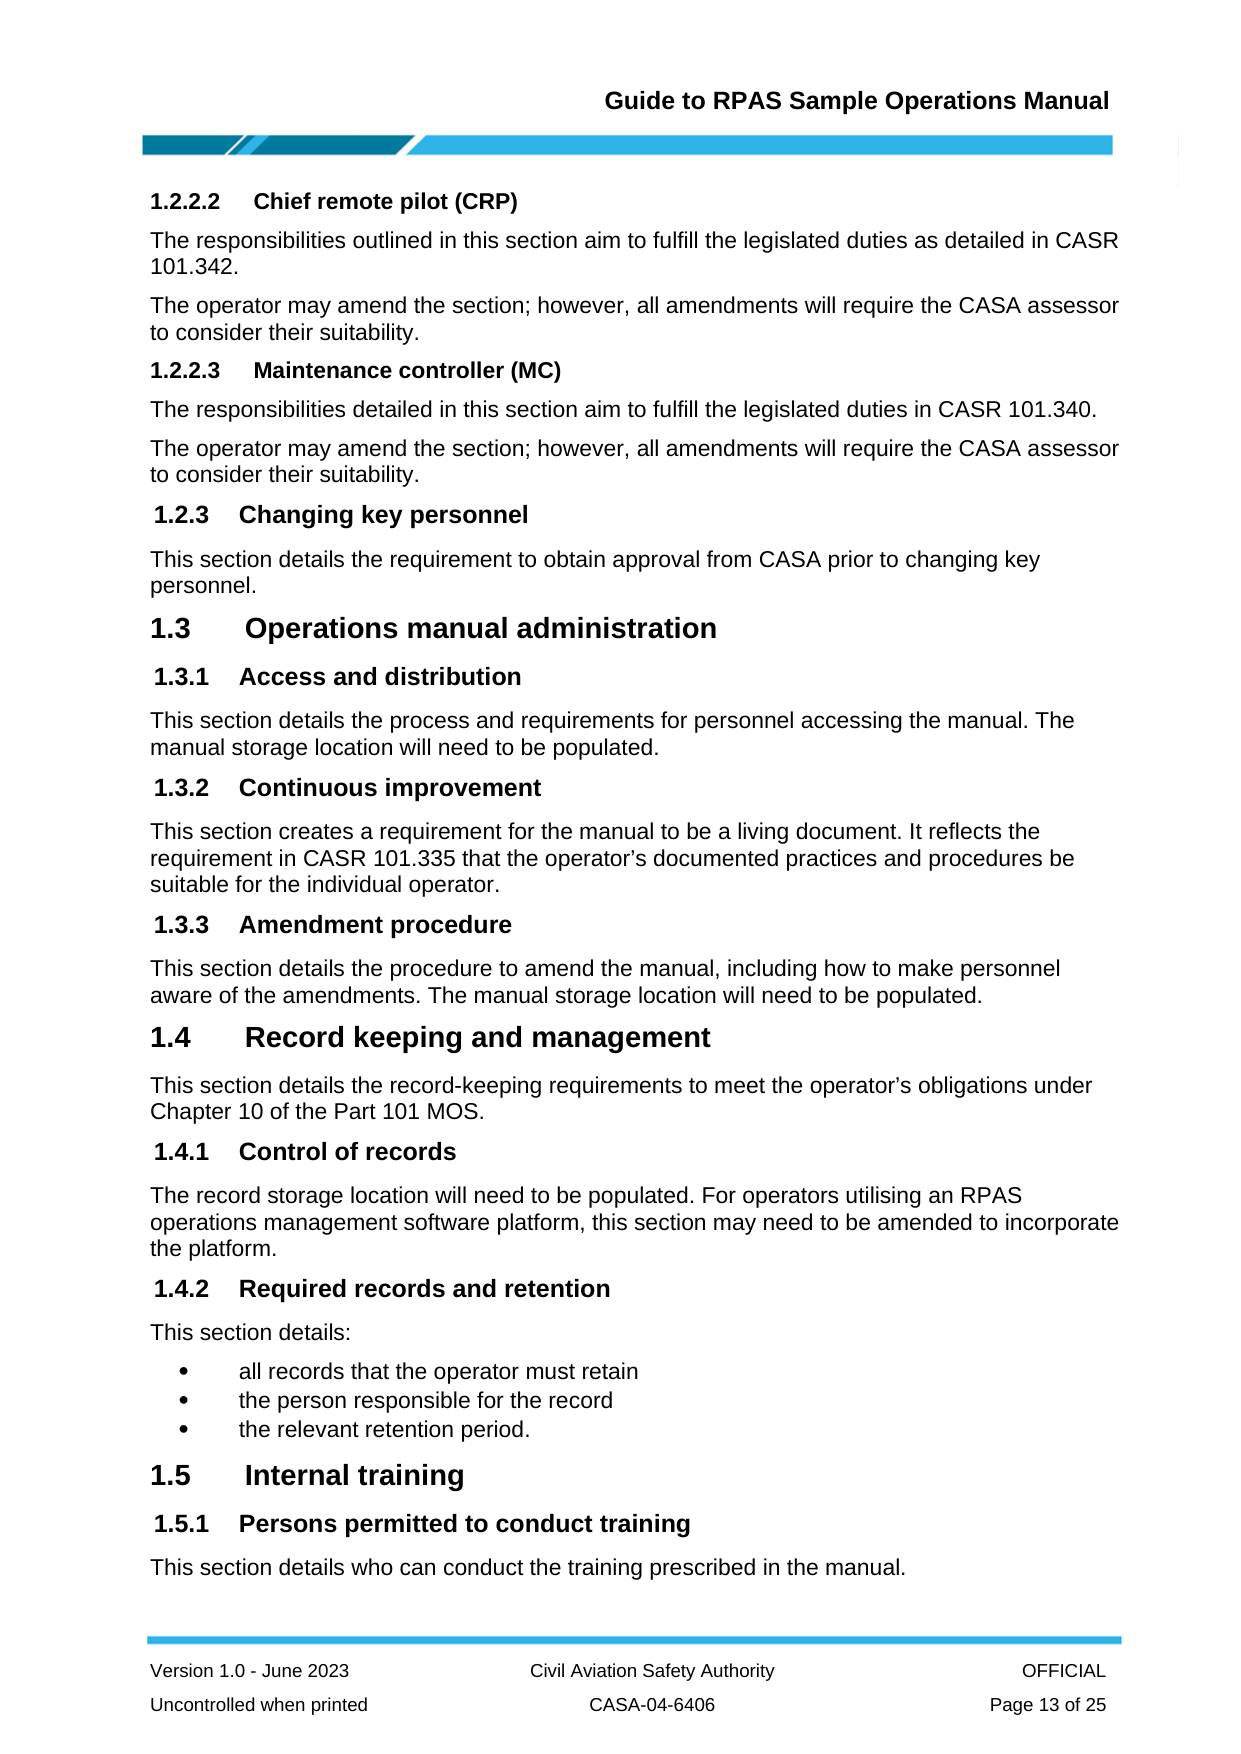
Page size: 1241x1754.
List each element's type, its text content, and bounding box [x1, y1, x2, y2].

list the person responsible for the record [179, 1387, 1122, 1413]
text The responsibilities detailed in this section aim to fulfill the legislated duties in CASR 101.340. [150, 396, 1122, 422]
subtitle Chief remote pilot (CRP) [150, 188, 1122, 214]
subtitle Amendment procedure [209, 910, 1122, 938]
text The record storage location will need to be populated. For operators utilising an RPAS operations management software platform, this section may need to be amended to incorporate the platform. [150, 1182, 1122, 1261]
subtitle Changing key personnel [209, 500, 1122, 529]
text This section details the requirement to obtain approval from CASA prior to changing key personnel. [150, 546, 1122, 598]
text This section details the record-keeping requirements to meet the operator’s obligations under Chapter 10 of the Part 101 MOS. [150, 1072, 1122, 1124]
text This section creates a requirement for the manual to be a living document. It reflects the requirement in CASR 101.335 that the operator’s documented practices and procedures be suitable for the individual operator. [150, 818, 1122, 897]
subtitle Record keeping and management [150, 1021, 1122, 1054]
text This section details: [150, 1319, 1122, 1346]
text This section details who can conduct the training prescribed in the manual. [150, 1554, 1122, 1581]
text The operator may amend the section; however, all amendments will require the CASA assessor to consider their suitability. [150, 435, 1122, 488]
subtitle Operations manual administration [150, 611, 1122, 644]
list the relevant retention period. [179, 1416, 1122, 1442]
text This section details the process and requirements for personnel accessing the manual. The manual storage location will need to be populated. [150, 707, 1122, 760]
text The responsibilities outlined in this section aim to fulfill the legislated duties as detailed in CASR 101.342. [150, 227, 1122, 279]
text The operator may amend the section; however, all amendments will require the CASA assessor to consider their suitability. [150, 292, 1122, 345]
text This section details the procedure to amend the manual, including how to make personnel aware of the amendments. The manual storage location will need to be populated. [150, 955, 1122, 1008]
subtitle Internal training [150, 1458, 1122, 1491]
picture [135, 1616, 1136, 1660]
subtitle Maintenance controller (MC) [150, 357, 1122, 384]
picture [76, 115, 1179, 188]
list all records that the operator must retain [179, 1358, 1122, 1384]
subtitle Required records and retention [209, 1274, 1122, 1303]
subtitle Access and distribution [209, 662, 1122, 691]
subtitle Control of records [209, 1137, 1122, 1166]
subtitle Persons permitted to conduct training [209, 1509, 1122, 1537]
subtitle Continuous improvement [209, 773, 1122, 801]
